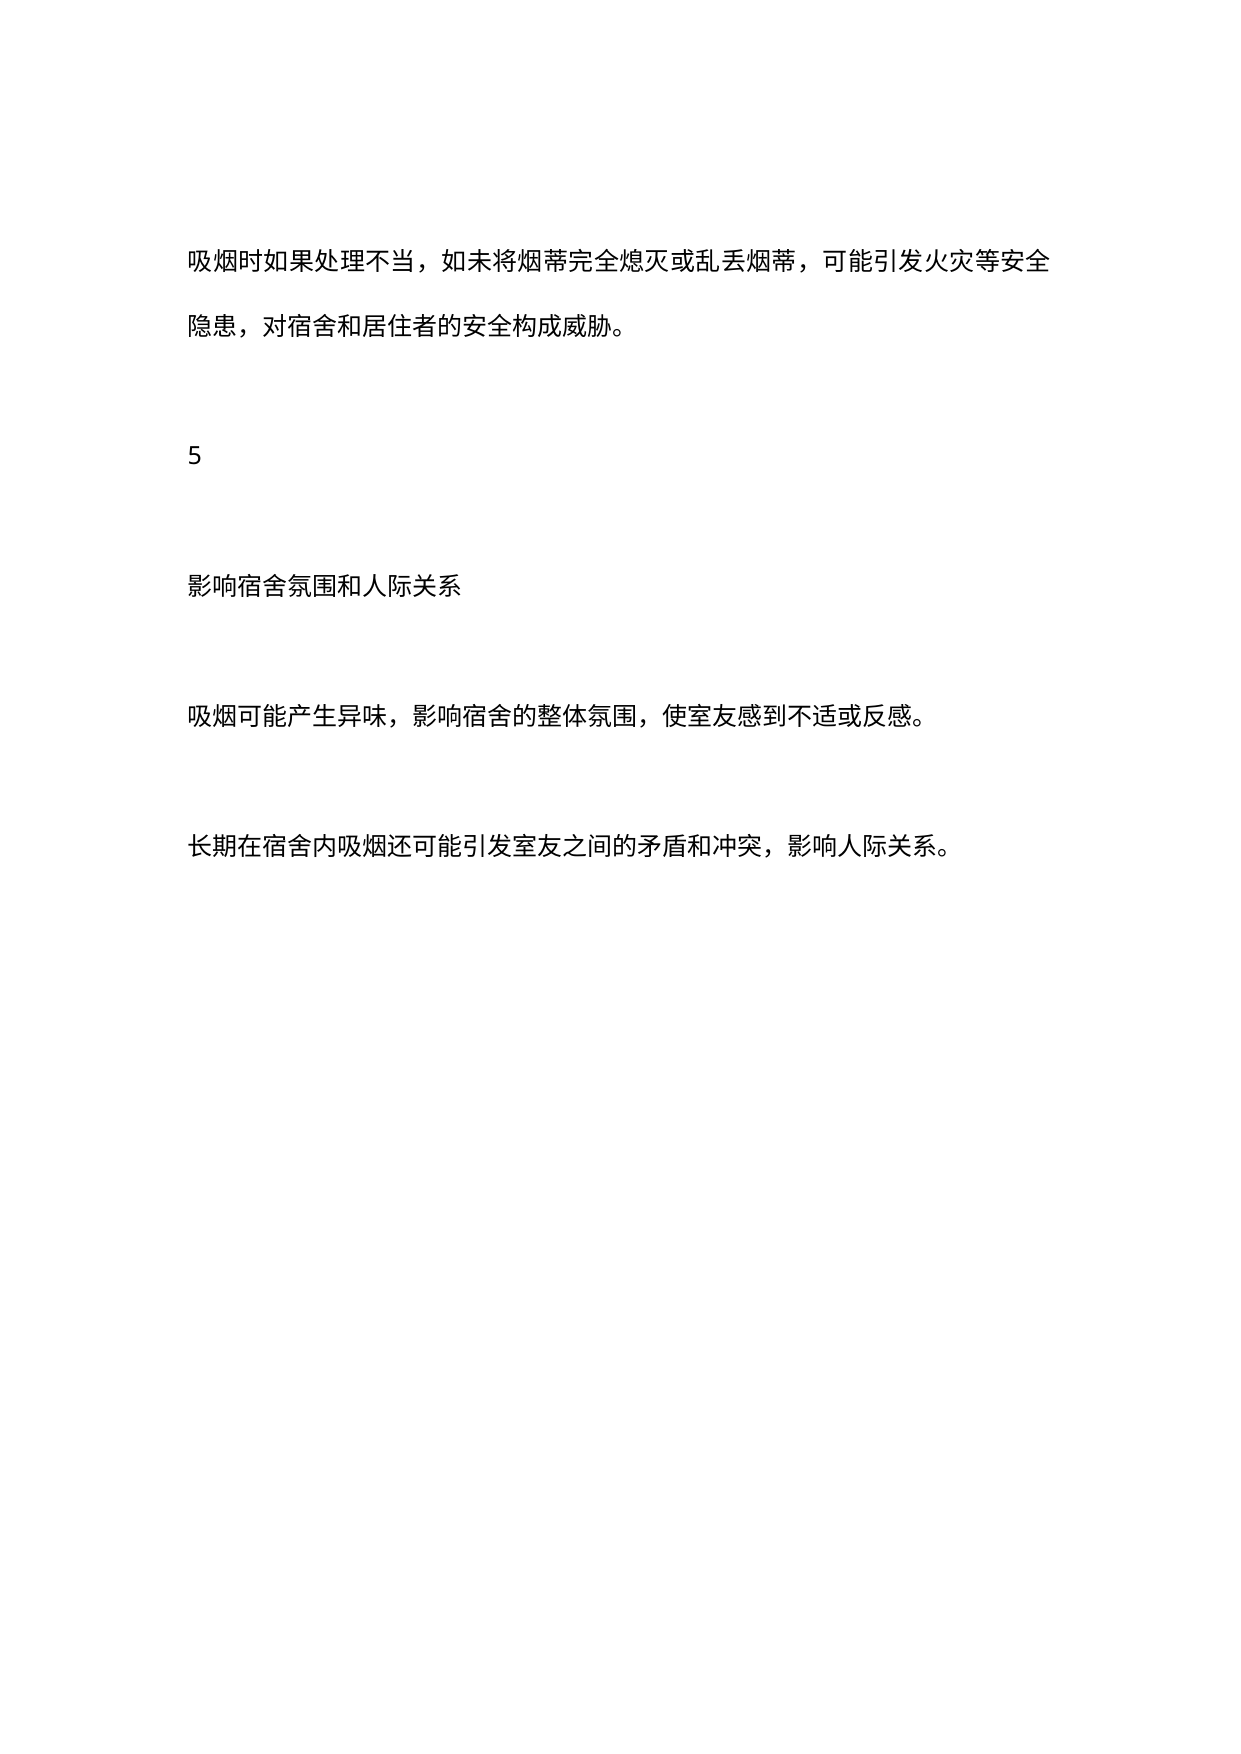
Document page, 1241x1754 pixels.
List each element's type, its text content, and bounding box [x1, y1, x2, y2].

text 吸烟时如果处理不当，如未将烟蒂完全熄灭或乱丢烟蒂，可能引发火灾等安全隐患，对宿舍和居住者的安全构成威胁。 [187, 227, 1053, 357]
text 5 [187, 422, 1053, 487]
text 长期在宿舍内吸烟还可能引发室友之间的矛盾和冲突，影响人际关系。 [187, 812, 1053, 877]
text 吸烟可能产生异味，影响宿舍的整体氛围，使室友感到不适或反感。 [187, 682, 1053, 747]
text 影响宿舍氛围和人际关系 [187, 552, 1053, 617]
